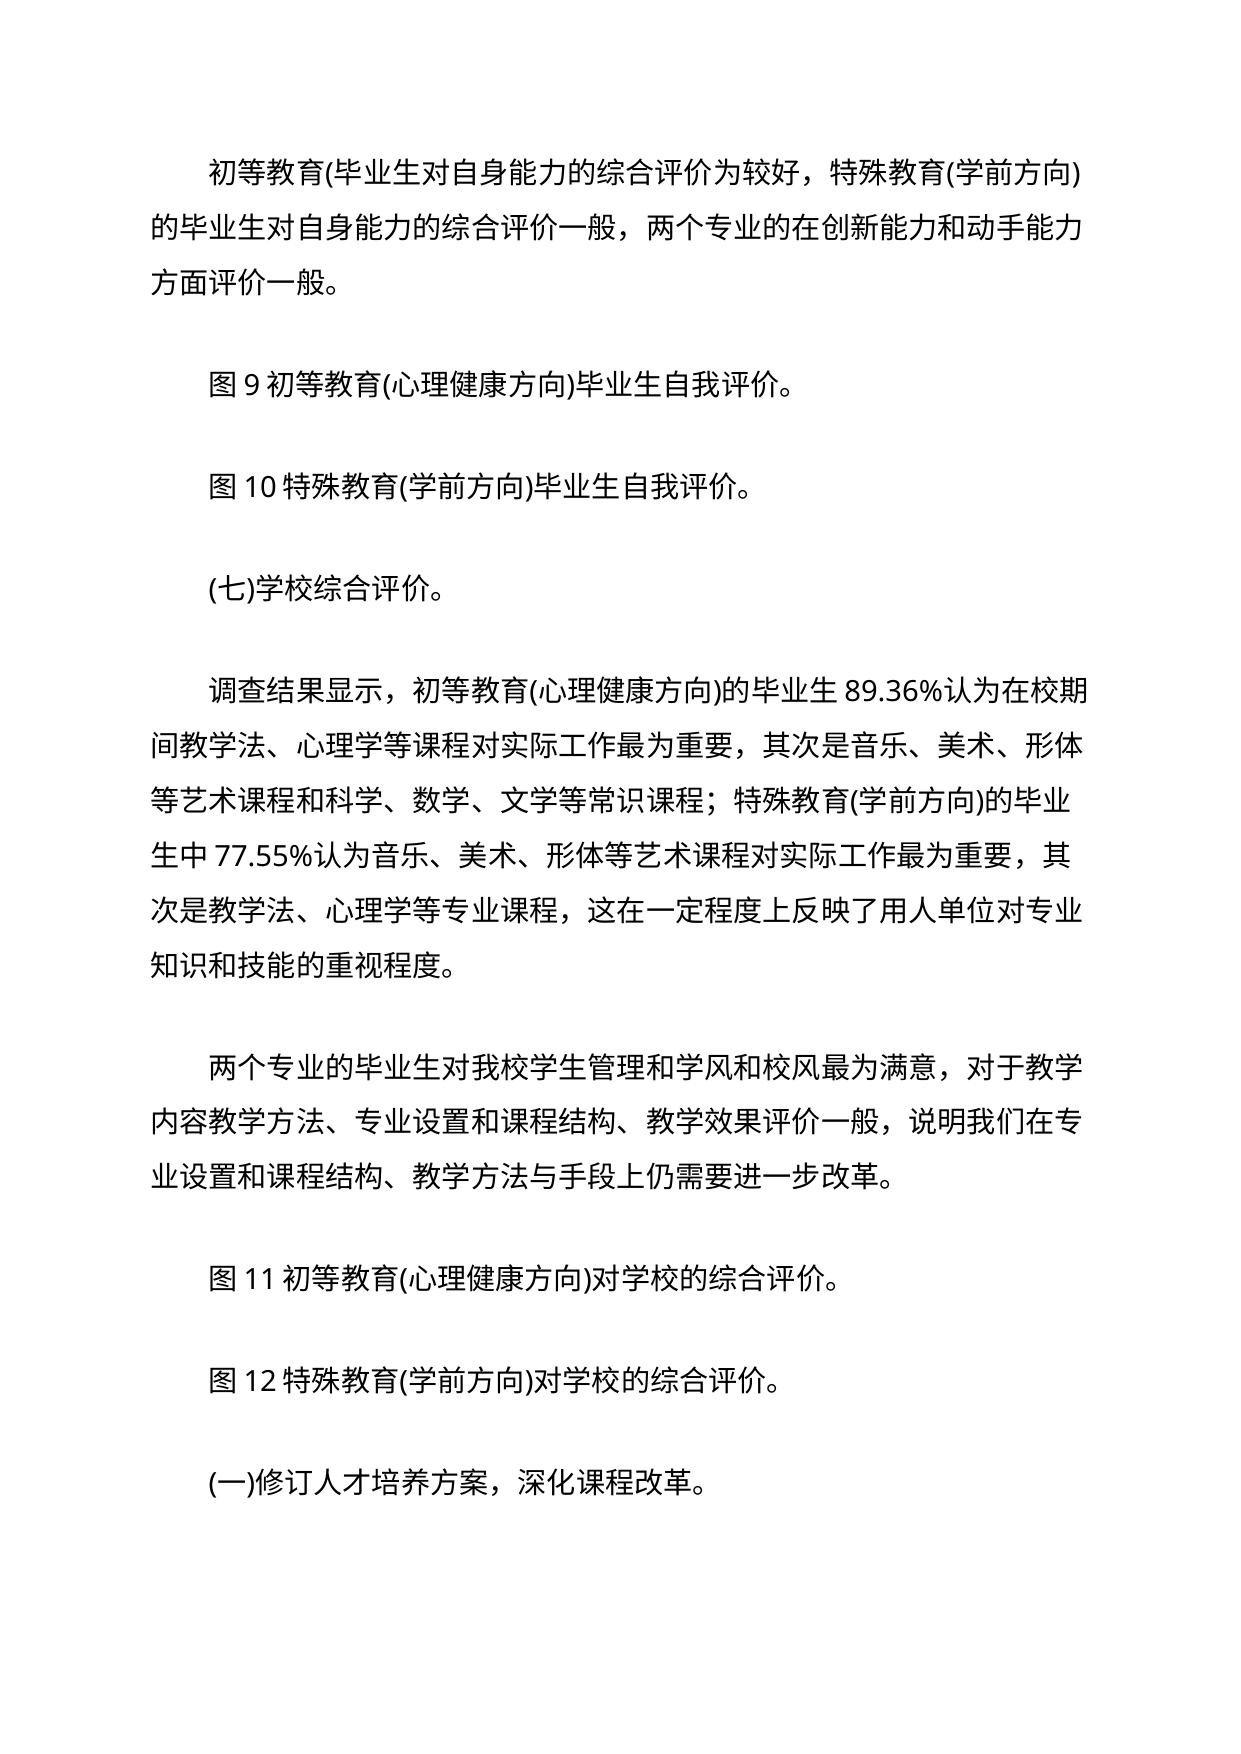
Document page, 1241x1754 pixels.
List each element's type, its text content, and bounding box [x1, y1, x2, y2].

text (七)学校综合评价。 [150, 566, 1090, 608]
text (一)修订人才培养方案，深化课程改革。 [150, 1460, 1090, 1502]
text 初等教育(毕业生对自身能力的综合评价为较好，特殊教育(学前方向)的毕业生对自身能力的综合评价一般，两个专业的在创新能力和动手能力方面评价一般。 [150, 150, 1090, 302]
text 图11初等教育(心理健康方向)对学校的综合评价。 [150, 1256, 1090, 1298]
text 图12特殊教育(学前方向)对学校的综合评价。 [150, 1358, 1090, 1400]
text 两个专业的毕业生对我校学生管理和学风和校风最为满意，对于教学内容教学方法、专业设置和课程结构、教学效果评价一般，说明我们在专业设置和课程结构、教学方法与手段上仍需要进一步改革。 [150, 1044, 1090, 1196]
text 图9初等教育(心理健康方向)毕业生自我评价。 [150, 362, 1090, 404]
text 调查结果显示，初等教育(心理健康方向)的毕业生89.36%认为在校期间教学法、心理学等课程对实际工作最为重要，其次是音乐、美术、形体等艺术课程和科学、数学、文学等常识课程；特殊教育(学前方向)的毕业生中77.55%认为音乐、美术、形体等艺术课程对实际工作最为重要，其次是教学法、心理学等专业课程，这在一定程度上反映了用人单位对专业知识和技能的重视程度。 [150, 668, 1090, 985]
text 图10特殊教育(学前方向)毕业生自我评价。 [150, 464, 1090, 506]
